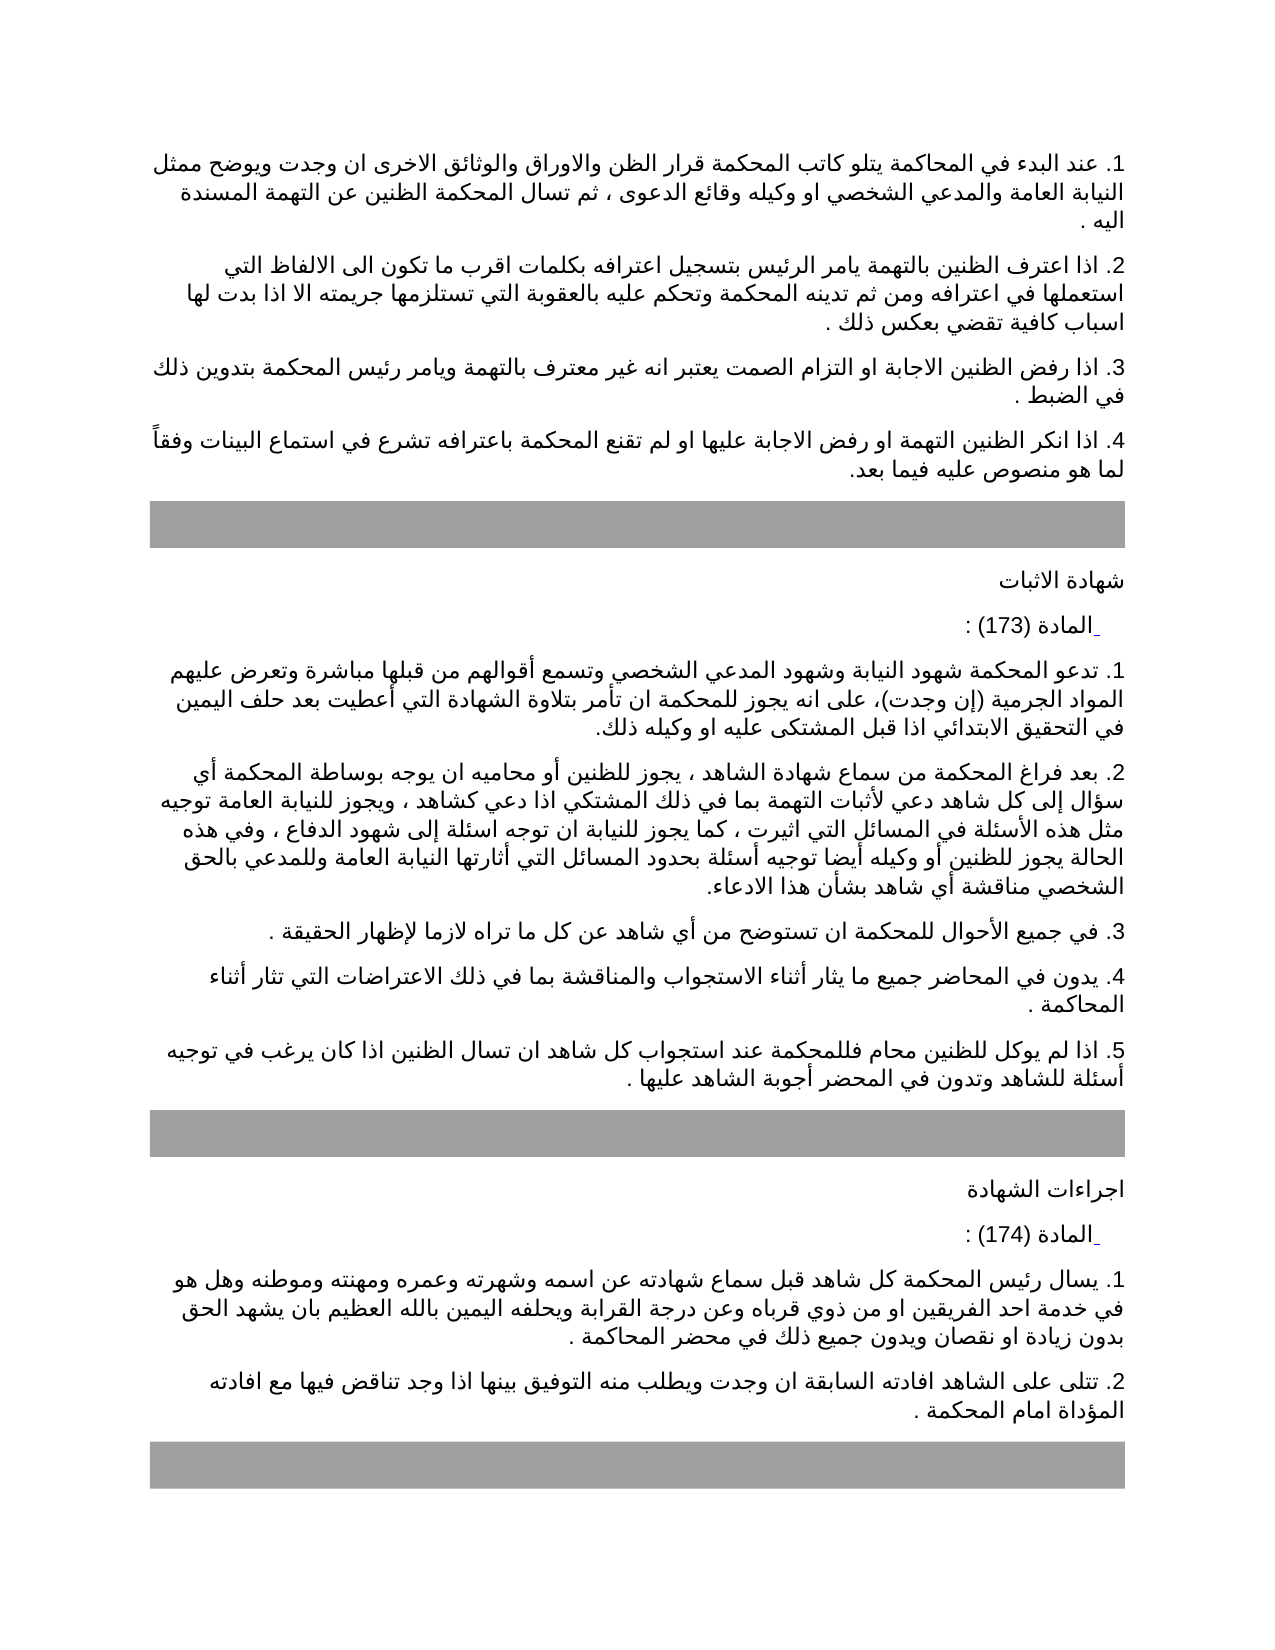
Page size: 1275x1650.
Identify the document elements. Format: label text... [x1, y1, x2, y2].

text 2. بعد فراغ المحكمة من سماع شهادة الشاهد ، يجوز للظنين أو محاميه ان يوجه بوساطة المحكمة أي سؤال إلى كل شاهد دعي لأثبات التهمة بما في ذلك المشتكي اذا دعي كشاهد ، ويجوز للنيابة العامة توجيه مثل هذه الأسئلة في المسائل التي اثيرت ، كما يجوز للنيابة ان توجه اسئلة إلى شهود الدفاع ، وفي هذه الحالة يجوز للظنين أو وكيله أيضا توجيه أسئلة بحدود المسائل التي أثارتها النيابة العامة وللمدعي بالحق الشخصي مناقشة أي شاهد بشأن هذا الادعاء. [150, 759, 1125, 899]
text 1. تدعو المحكمة شهود النيابة وشهود المدعي الشخصي وتسمع أقوالهم من قبلها مباشرة وتعرض عليهم المواد الجرمية (إن وجدت)، على انه يجوز للمحكمة ان تأمر بتلاوة الشهادة التي أعطيت بعد حلف اليمين في التحقيق الابتدائي اذا قبل المشتكى عليه او وكيله ذلك. [150, 657, 1125, 740]
text 1. عند البدء في المحاكمة يتلو كاتب المحكمة قرار الظن والاوراق والوثائق الاخرى ان وجدت ويوضح ممثل النيابة العامة والمدعي الشخصي او وكيله وقائع الدعوى ، ثم تسال المحكمة الظنين عن التهمة المسندة اليه . [150, 150, 1125, 233]
text 2. تتلى على الشاهد افادته السابقة ان وجدت ويطلب منه التوفيق بينها اذا وجد تناقض فيها مع افادته المؤداة امام المحكمة . [150, 1368, 1125, 1423]
text 4. اذا انكر الظنين التهمة او رفض الاجابة عليها او لم تقنع المحكمة باعترافه تشرع في استماع البينات وفقاً لما هو منصوص عليه فيما بعد. [150, 427, 1125, 482]
text اجراءات الشهادة [150, 1176, 1125, 1202]
text 3. اذا رفض الظنين الاجابة او التزام الصمت يعتبر انه غير معترف بالتهمة ويامر رئيس المحكمة بتدوين ذلك في الضبط . [150, 354, 1125, 409]
text 4. يدون في المحاضر جميع ما يثار أثناء الاستجواب والمناقشة بما في ذلك الاعتراضات التي تثار أثناء المحاكمة . [150, 963, 1125, 1018]
text 3. في جميع الأحوال للمحكمة ان تستوضح من أي شاهد عن كل ما تراه لازما لإظهار الحقيقة . [150, 918, 1125, 944]
text شهادة الاثبات [150, 567, 1125, 593]
text 2. اذا اعترف الظنين بالتهمة يامر الرئيس بتسجيل اعترافه بكلمات اقرب ما تكون الى الالفاظ التي استعملها في اعترافه ومن ثم تدينه المحكمة وتحكم عليه بالعقوبة التي تستلزمها جريمته الا اذا بدت لها اسباب كافية تقضي بعكس ذلك . [150, 252, 1125, 335]
text المادة (173) : [150, 612, 1125, 638]
text 1. يسال رئيس المحكمة كل شاهد قبل سماع شهادته عن اسمه وشهرته وعمره ومهنته وموطنه وهل هو في خدمة احد الفريقين او من ذوي قرباه وعن درجة القرابة ويحلفه اليمين بالله العظيم بان يشهد الحق بدون زيادة او نقصان ويدون جميع ذلك في محضر المحاكمة . [150, 1266, 1125, 1349]
text 5. اذا لم يوكل للظنين محام فللمحكمة عند استجواب كل شاهد ان تسال الظنين اذا كان يرغب في توجيه أسئلة للشاهد وتدون في المحضر أجوبة الشاهد عليها . [150, 1037, 1125, 1091]
text المادة (174) : [150, 1221, 1125, 1247]
